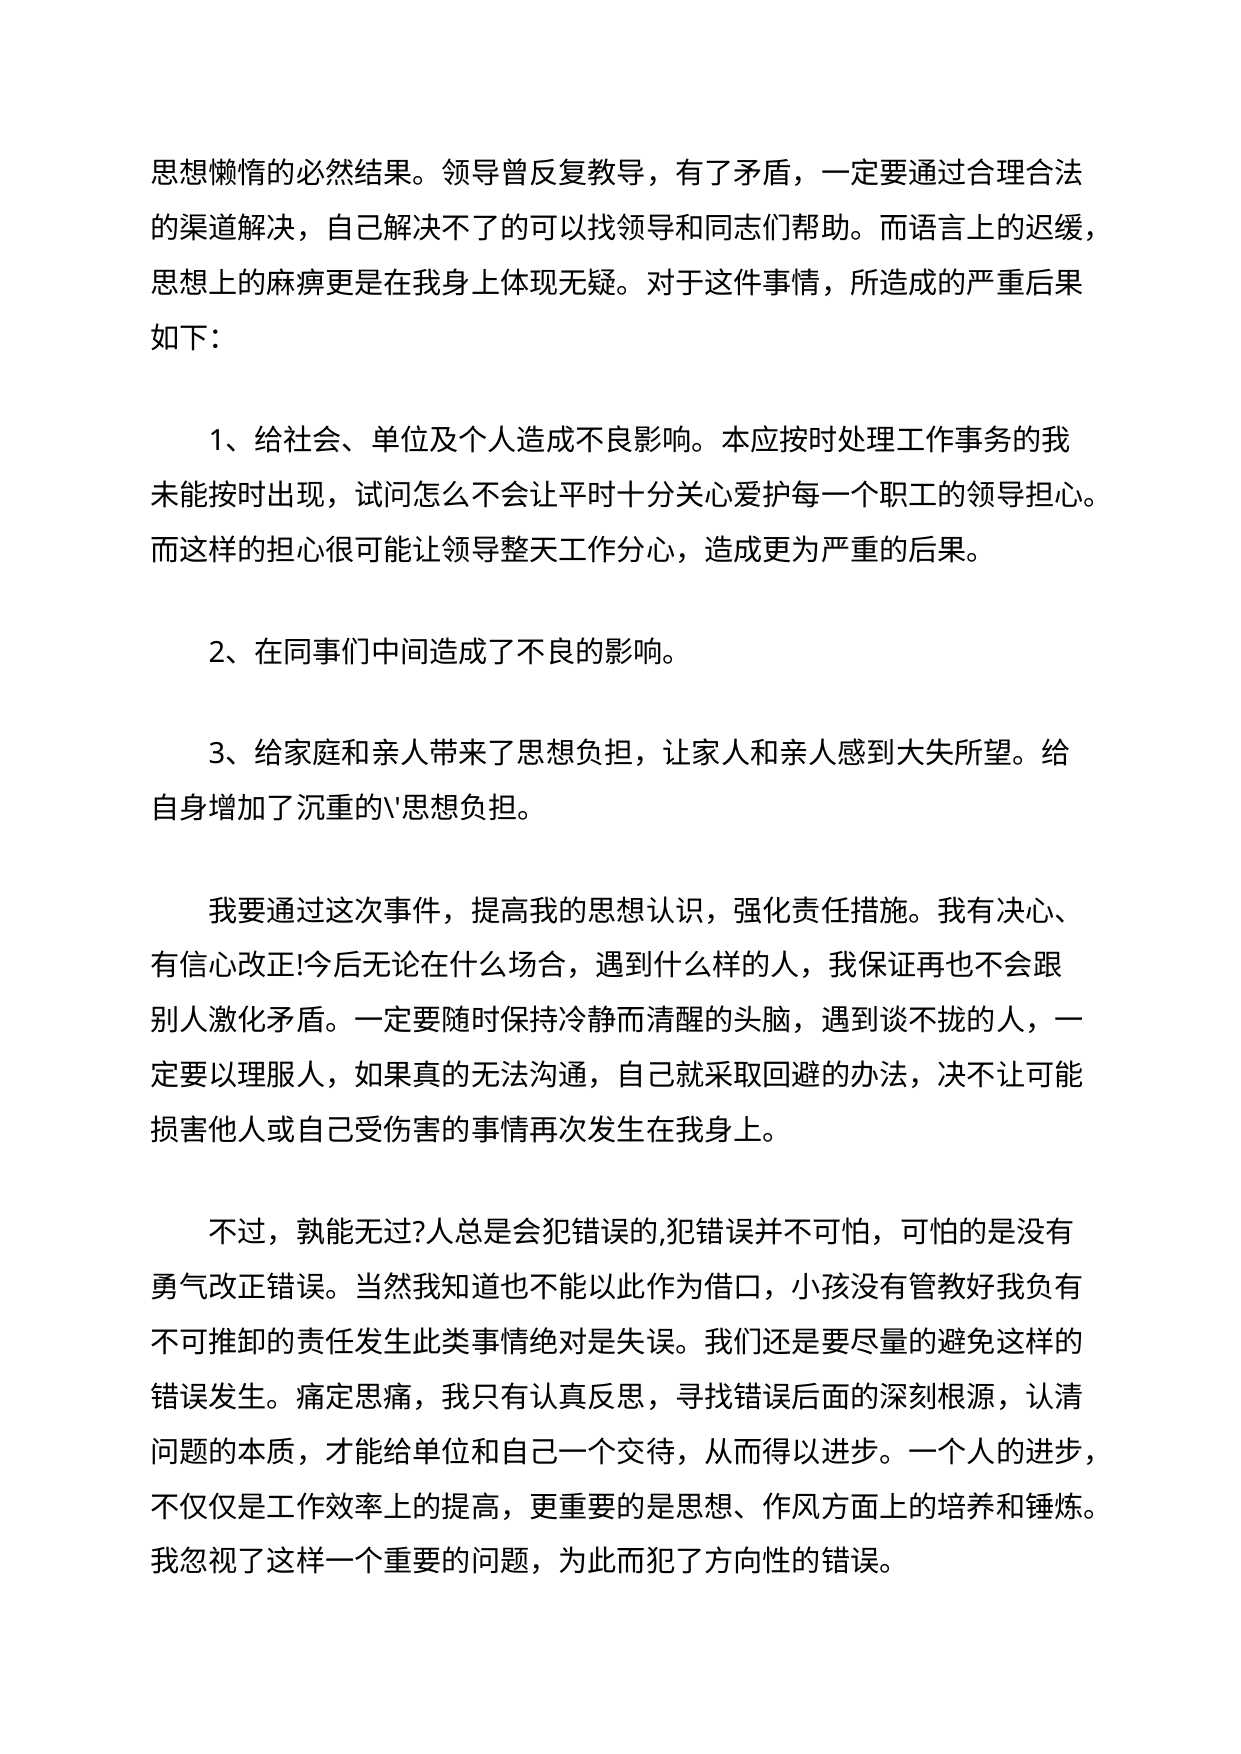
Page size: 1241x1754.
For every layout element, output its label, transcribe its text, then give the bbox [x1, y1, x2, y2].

text 我要通过这次事件，提高我的思想认识，强化责任措施。我有决心、有信心改正!今后无论在什么场合，遇到什么样的人，我保证再也不会跟别人激化矛盾。一定要随时保持冷静而清醒的头脑，遇到谈不拢的人，一定要以理服人，如果真的无法沟通，自己就采取回避的办法，决不让可能损害他人或自己受伤害的事情再次发生在我身上。 [150, 887, 1090, 1149]
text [150, 150, 1090, 357]
text 不过，孰能无过?人总是会犯错误的,犯错误并不可怕，可怕的是没有勇气改正错误。当然我知道也不能以此作为借口，小孩没有管教好我负有不可推卸的责任发生此类事情绝对是失误。我们还是要尽量的避免这样的错误发生。痛定思痛，我只有认真反思，寻找错误后面的深刻根源，认清问题的本质，才能给单位和自己一个交待，从而得以进步。一个人的进步，不仅仅是工作效率上的提高，更重要的是思想、作风方面上的培养和锤炼。我忽视了这样一个重要的问题，为此而犯了方向性的错误。 [150, 1208, 1090, 1580]
text 2、在同事们中间造成了不良的影响。 [150, 628, 1090, 671]
text 1、给社会、单位及个人造成不良影响。本应按时处理工作事务的我未能按时出现，试问怎么不会让平时十分关心爱护每一个职工的领导担心。而这样的担心很可能让领导整天工作分心，造成更为严重的后果。 [150, 416, 1090, 569]
text 3、给家庭和亲人带来了思想负担，让家人和亲人感到大失所望。给自身增加了沉重的\'思想负担。 [150, 730, 1090, 827]
